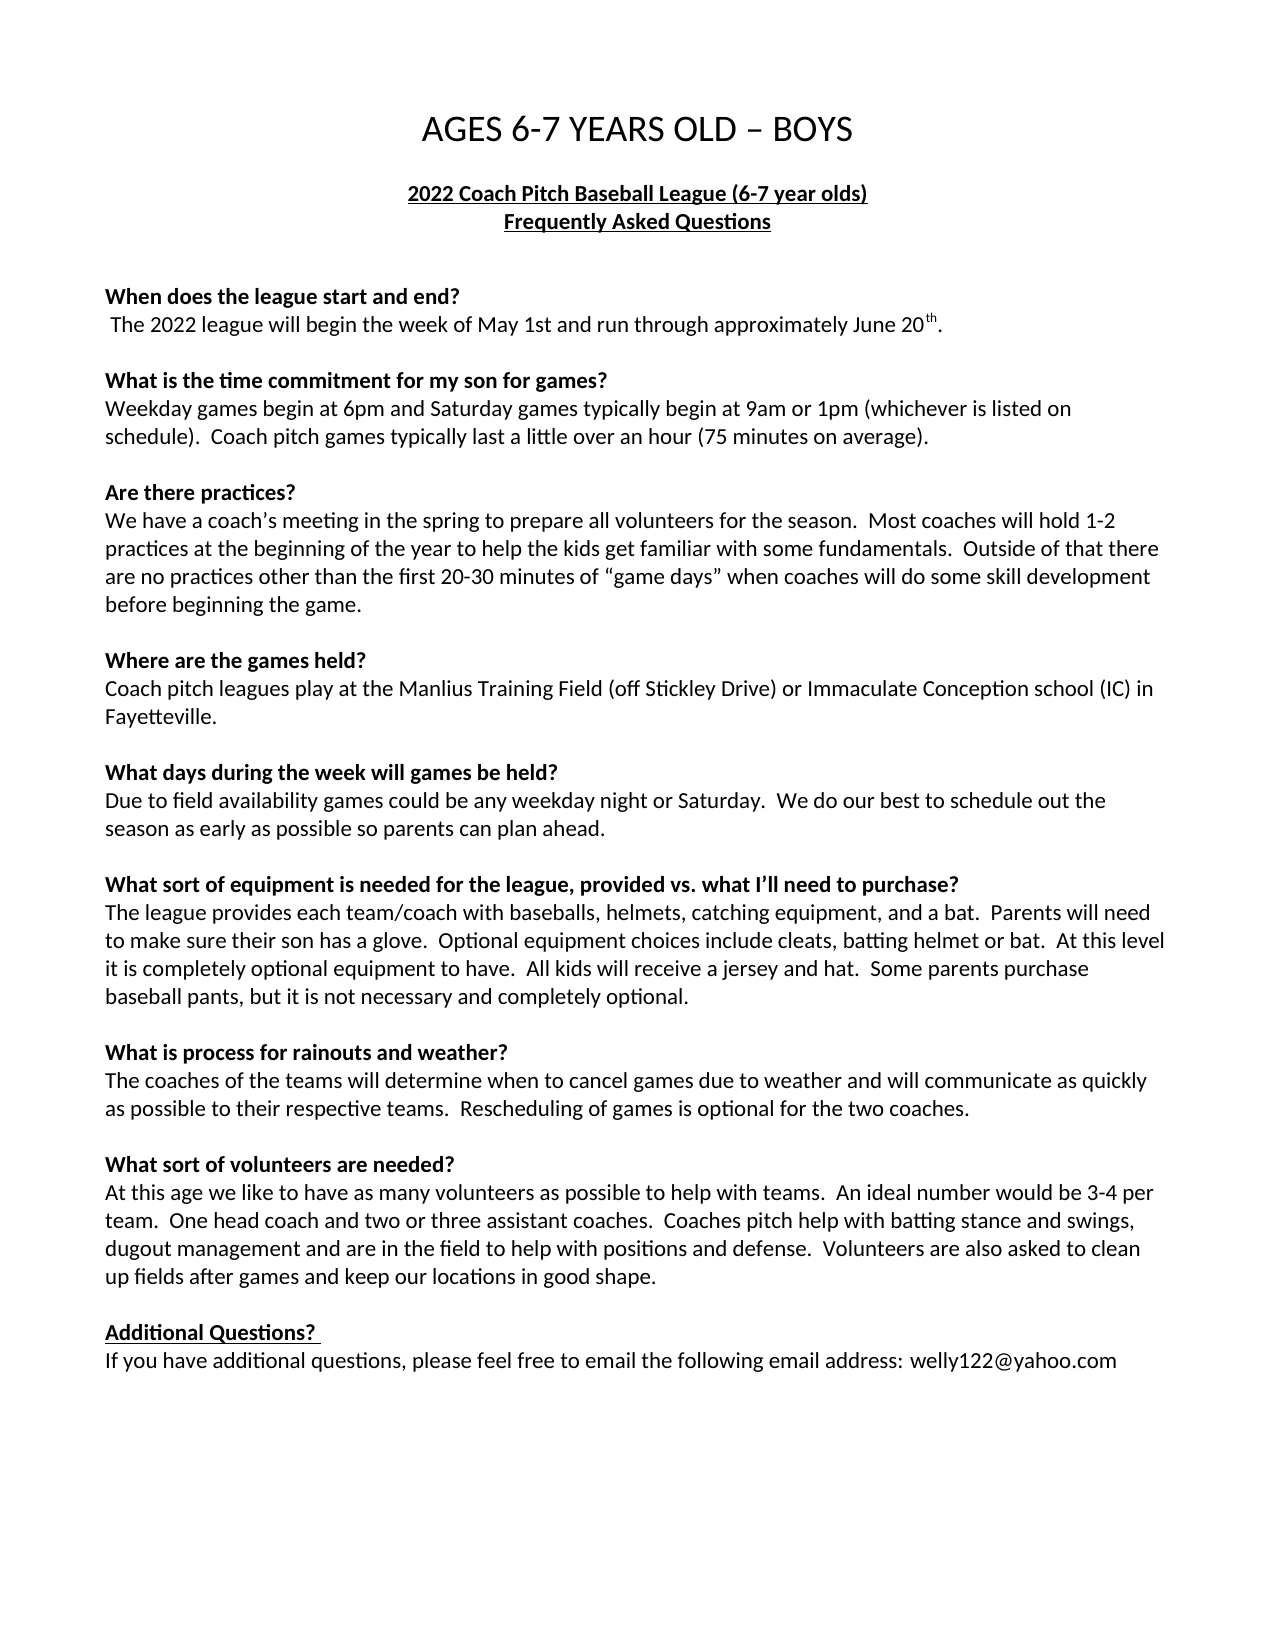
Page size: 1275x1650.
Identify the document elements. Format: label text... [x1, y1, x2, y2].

text 2022 Coach Pitch Baseball League (6-7 year olds) [105, 179, 1170, 207]
text If you have additional questions, please feel free to email the following email address: welly122@yahoo.com [105, 1347, 1170, 1374]
text Where are the games held? [105, 646, 1170, 674]
text What sort of equipment is needed for the league, provided vs. what I’ll need to purchase? [105, 870, 1170, 898]
text What sort of volunteers are needed? [105, 1150, 1170, 1178]
text What days during the week will games be held? [105, 758, 1170, 786]
text Frequently Asked Questions [105, 207, 1170, 235]
text When does the league start and end? [105, 282, 1170, 310]
text The coaches of the teams will determine when to cancel games due to weather and will communicate as quickly as possible to their respective teams. Rescheduling of games is optional for the two coaches. [105, 1066, 1170, 1122]
text Due to field availability games could be any weekday night or Saturday. We do our best to schedule out the season as early as possible so parents can plan ahead. [105, 786, 1170, 842]
text Coach pitch leagues play at the Manlius Training Field (off Stickley Drive) or Immaculate Conception school (IC) in Fayetteville. [105, 674, 1170, 730]
text We have a coach’s meeting in the spring to prepare all volunteers for the season. Most coaches will hold 1-2 practices at the beginning of the year to help the kids get familiar with some fundamentals. Outside of that there are no practices other than the first 20-30 minutes of “game days” when coaches will do some skill development before beginning the game. [105, 506, 1170, 618]
text AGES 6-7 YEARS OLD – BOYS [105, 105, 1170, 151]
text Additional Questions? [105, 1318, 1170, 1347]
text What is the time commitment for my son for games? [105, 366, 1170, 394]
text Weekday games begin at 6pm and Saturday games typically begin at 9am or 1pm (whichever is listed on schedule). Coach pitch games typically last a little over an hour (75 minutes on average). [105, 394, 1170, 450]
text Are there practices? [105, 478, 1170, 506]
text What is process for rainouts and weather? [105, 1038, 1170, 1066]
text At this age we like to have as many volunteers as possible to help with teams. An ideal number would be 3-4 per team. One head coach and two or three assistant coaches. Coaches pitch help with batting stance and swings, dugout management and are in the field to help with positions and defense. Volunteers are also asked to clean up fields after games and keep our locations in good shape. [105, 1178, 1170, 1291]
text The 2022 league will begin the week of May 1st and run through approximately June 20th. [105, 310, 1170, 338]
text The league provides each team/coach with baseballs, helmets, catching equipment, and a bat. Parents will need to make sure their son has a glove. Optional equipment choices include cleats, batting helmet or bat. At this level it is completely optional equipment to have. All kids will receive a jersey and hat. Some parents purchase baseball pants, but it is not necessary and completely optional. [105, 898, 1170, 1010]
